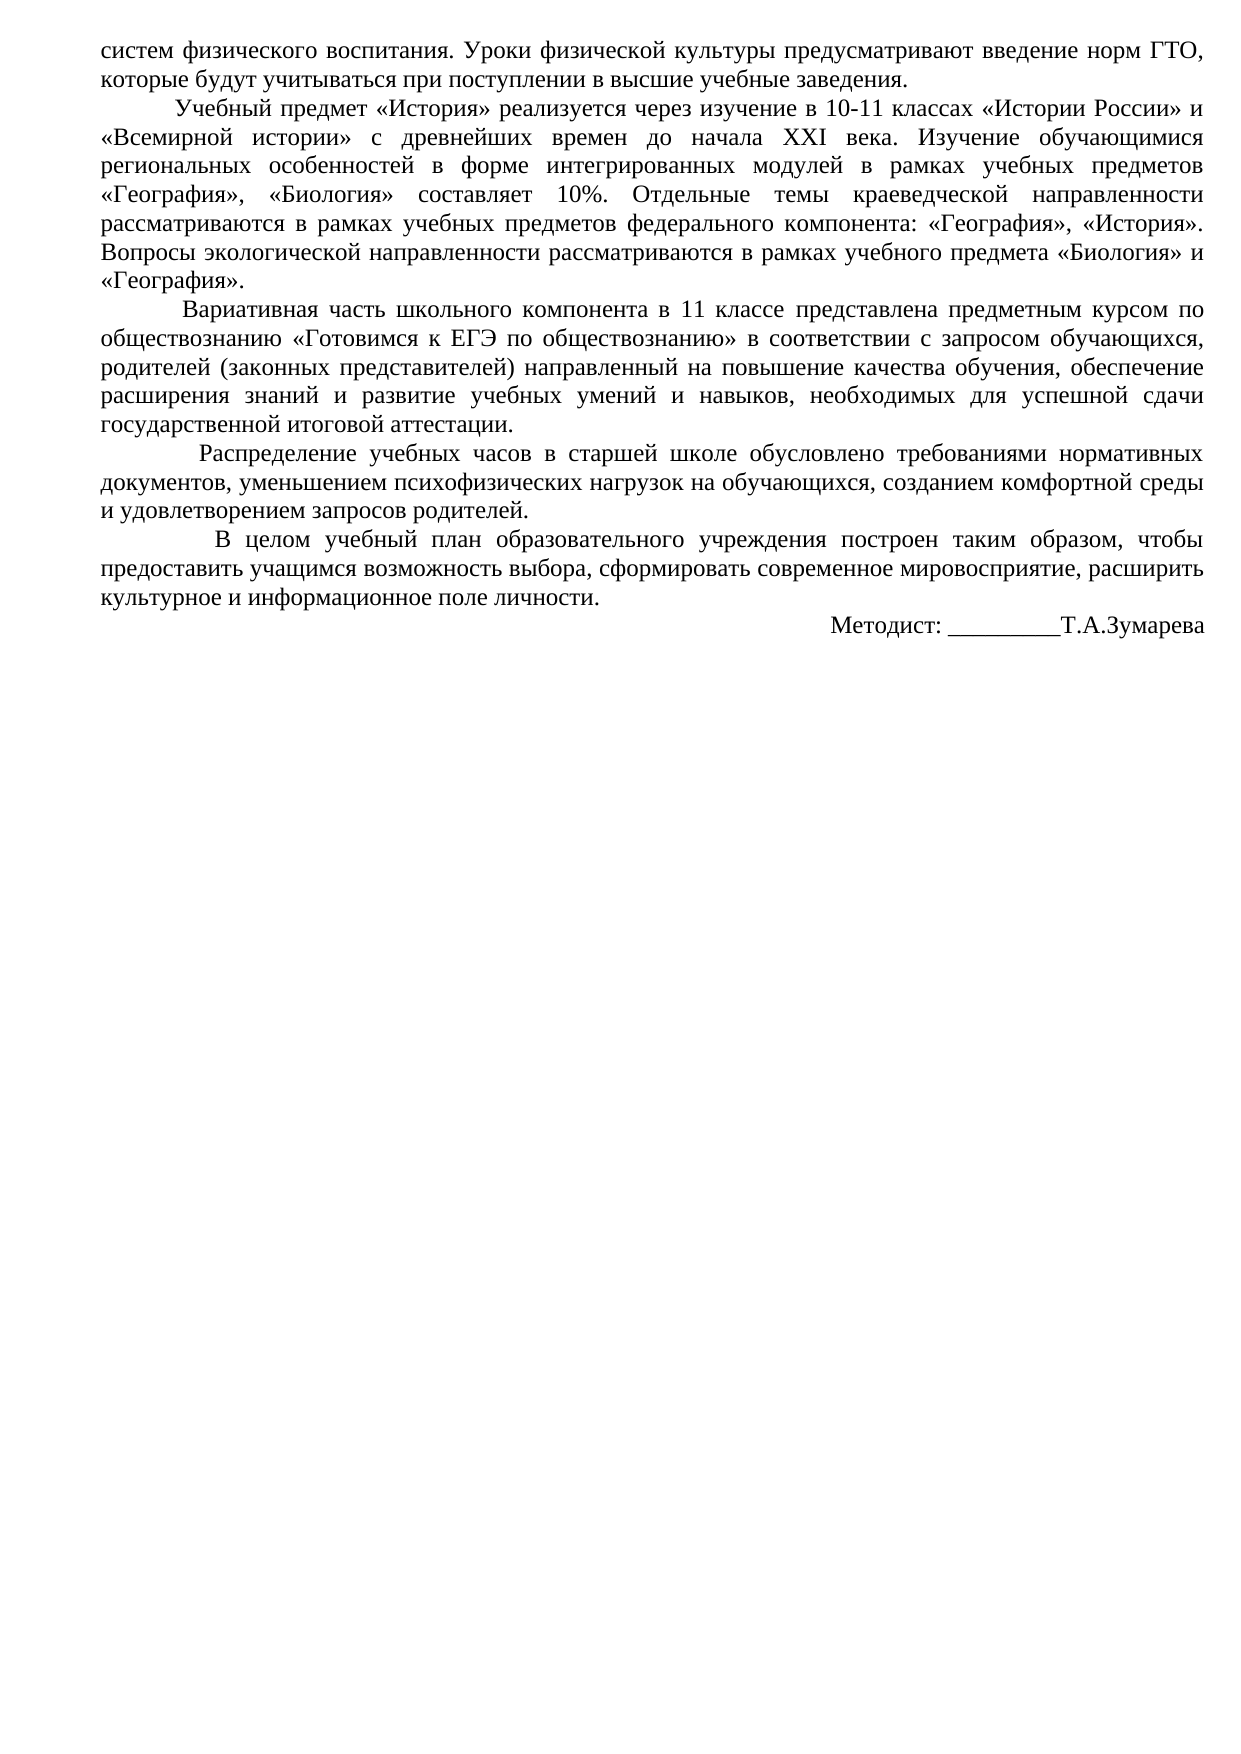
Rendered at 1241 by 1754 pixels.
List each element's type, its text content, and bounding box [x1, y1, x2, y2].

text В целом учебный план образовательного учреждения построен таким образом, чтобы предоставить учащимся возможность выбора, сформировать современное мировосприятие, расширить культурное и информационное поле личности. [100, 524, 1205, 610]
text Распределение учебных часов в старшей школе обусловлено требованиями нормативных документов, уменьшением психофизических нагрузок на обучающихся, созданием комфортной среды и удовлетворением запросов родителей. [100, 438, 1205, 524]
text Методист: _________Т.А.Зумарева [100, 610, 1205, 639]
text Учебный предмет «История» реализуется через изучение в 10-11 классах «Истории России» и «Всемирной истории» с древнейших времен до начала XXI века. Изучение обучающимися региональных особенностей в форме интегрированных модулей в рамках учебных предметов «География», «Биология» составляет 10%. Отдельные темы краеведческой направленности рассматриваются в рамках учебных предметов федерального компонента: «География», «История». Вопросы экологической направленности рассматриваются в рамках учебного предмета «Биология» и «География». [100, 93, 1205, 294]
text Вариативная часть школьного компонента в 11 классе представлена предметным курсом по обществознанию «Готовимся к ЕГЭ по обществознанию» в соответствии с запросом обучающихся, родителей (законных представителей) направленный на повышение качества обучения, обеспечение расширения знаний и развитие учебных умений и навыков, необходимых для успешной сдачи государственной итоговой аттестации. [100, 294, 1205, 438]
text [100, 35, 1205, 93]
